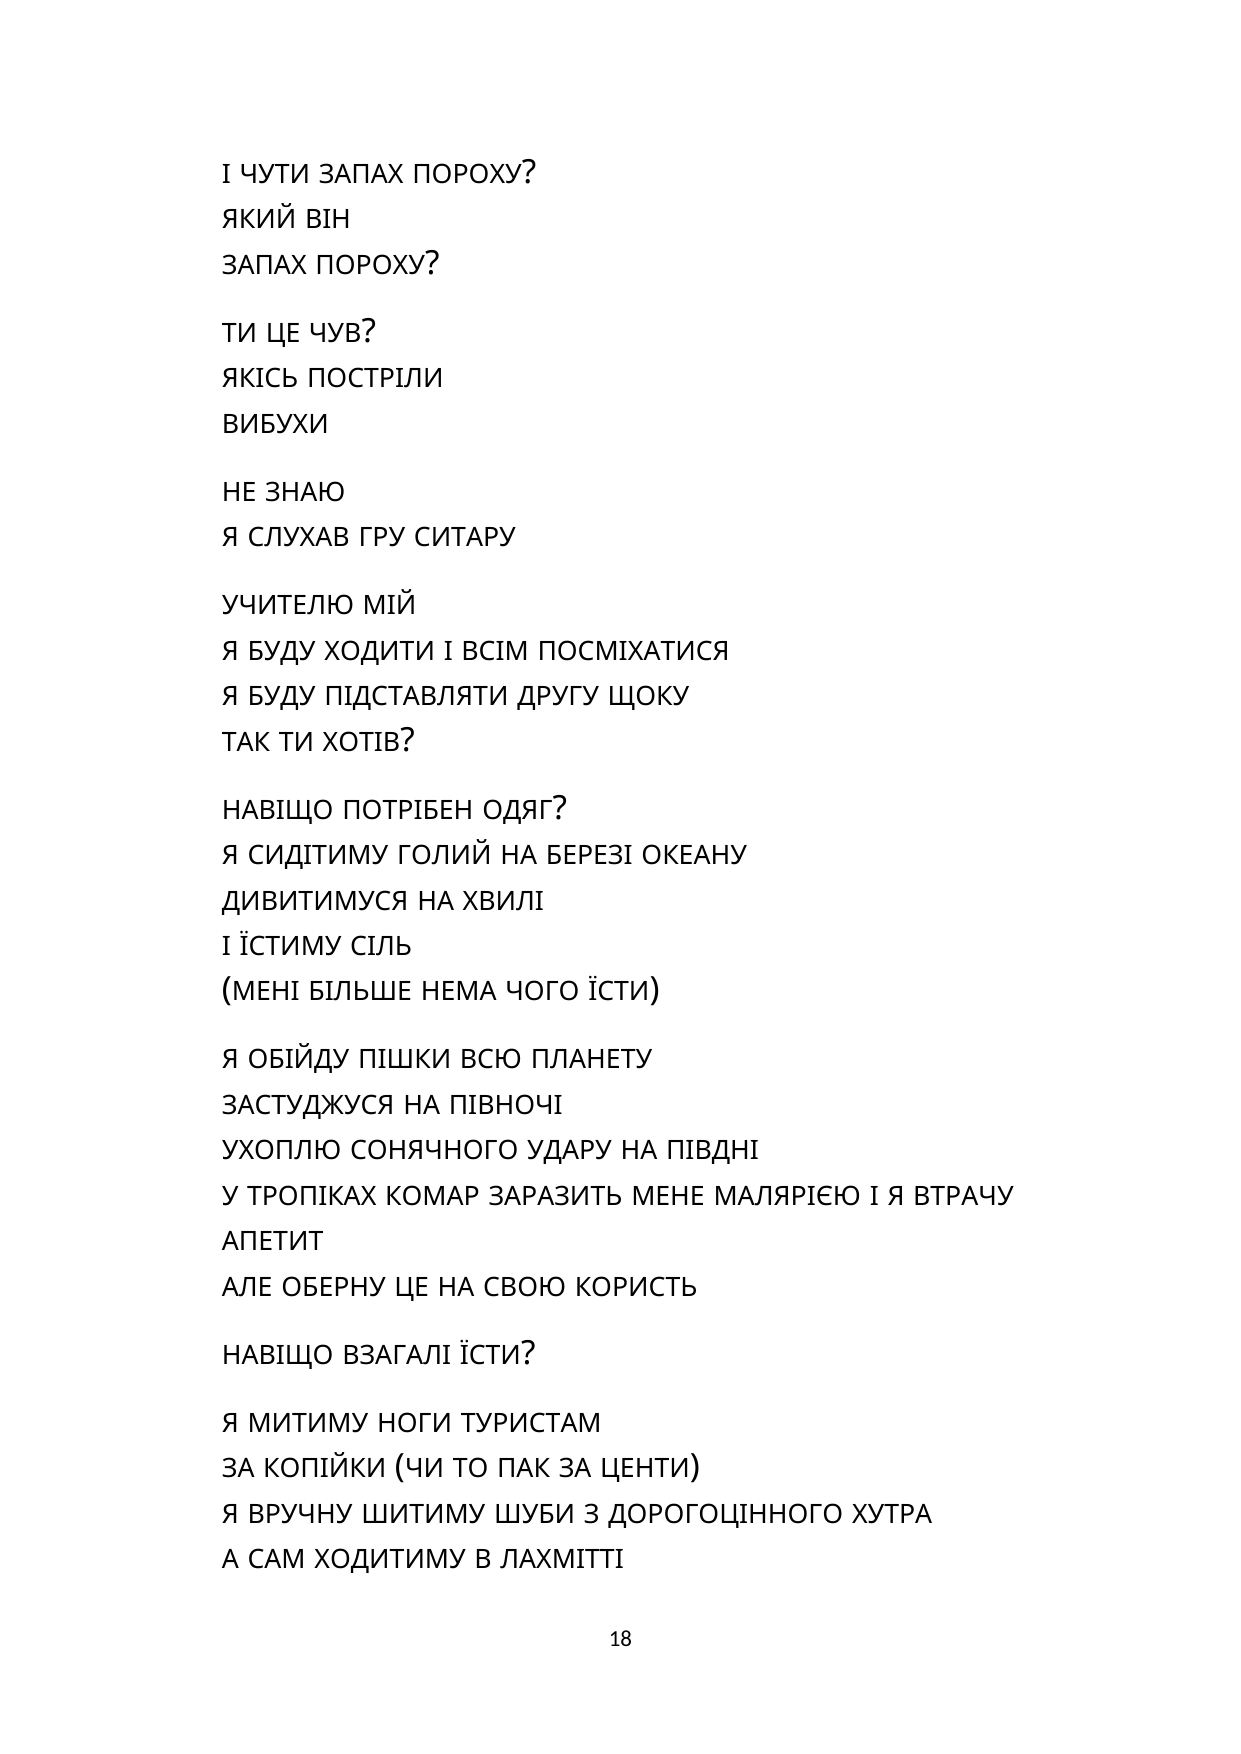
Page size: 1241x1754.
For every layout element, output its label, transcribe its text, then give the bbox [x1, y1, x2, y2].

text запах пороху? [148, 238, 1092, 284]
text так ти хотів? [148, 715, 1092, 761]
text вибухи [148, 397, 1092, 443]
text ухоплю сонячного удару на півдні [148, 1124, 1092, 1169]
text я обійду пішки всю планету [148, 1033, 1092, 1079]
text (мені більше нема чого їсти) [148, 965, 1092, 1011]
text який він [148, 193, 1092, 238]
text а сам ходитиму в лахмітті [148, 1533, 1092, 1578]
text за копійки (чи то пак за центи) [148, 1442, 1092, 1487]
text дивитимуся на хвилі [148, 874, 1092, 920]
text навіщо взагалі їсти? [148, 1328, 1092, 1374]
text застуджуся на півночі [148, 1079, 1092, 1124]
text і чути запах пороху? [148, 148, 1092, 193]
text у тропіках комар заразить мене малярією і я втрачу [148, 1169, 1092, 1215]
text але оберну це на свою користь [148, 1260, 1092, 1306]
text я митиму ноги туристам [148, 1397, 1092, 1442]
text і їстиму сіль [148, 920, 1092, 965]
text навіщо потрібен одяг? [148, 783, 1092, 829]
text я сидітиму голий на березі океану [148, 829, 1092, 874]
text не знаю [148, 466, 1092, 511]
text я буду ходити і всім посміхатися [148, 624, 1092, 670]
text я вручну шитиму шуби з дорогоцінного хутра [148, 1487, 1092, 1533]
text я слухав гру ситару [148, 511, 1092, 556]
text апетит [148, 1215, 1092, 1260]
text якісь постріли [148, 352, 1092, 397]
text я буду підставляти другу щоку [148, 670, 1092, 715]
text ти це чув? [148, 307, 1092, 352]
text учителю мій [148, 579, 1092, 624]
